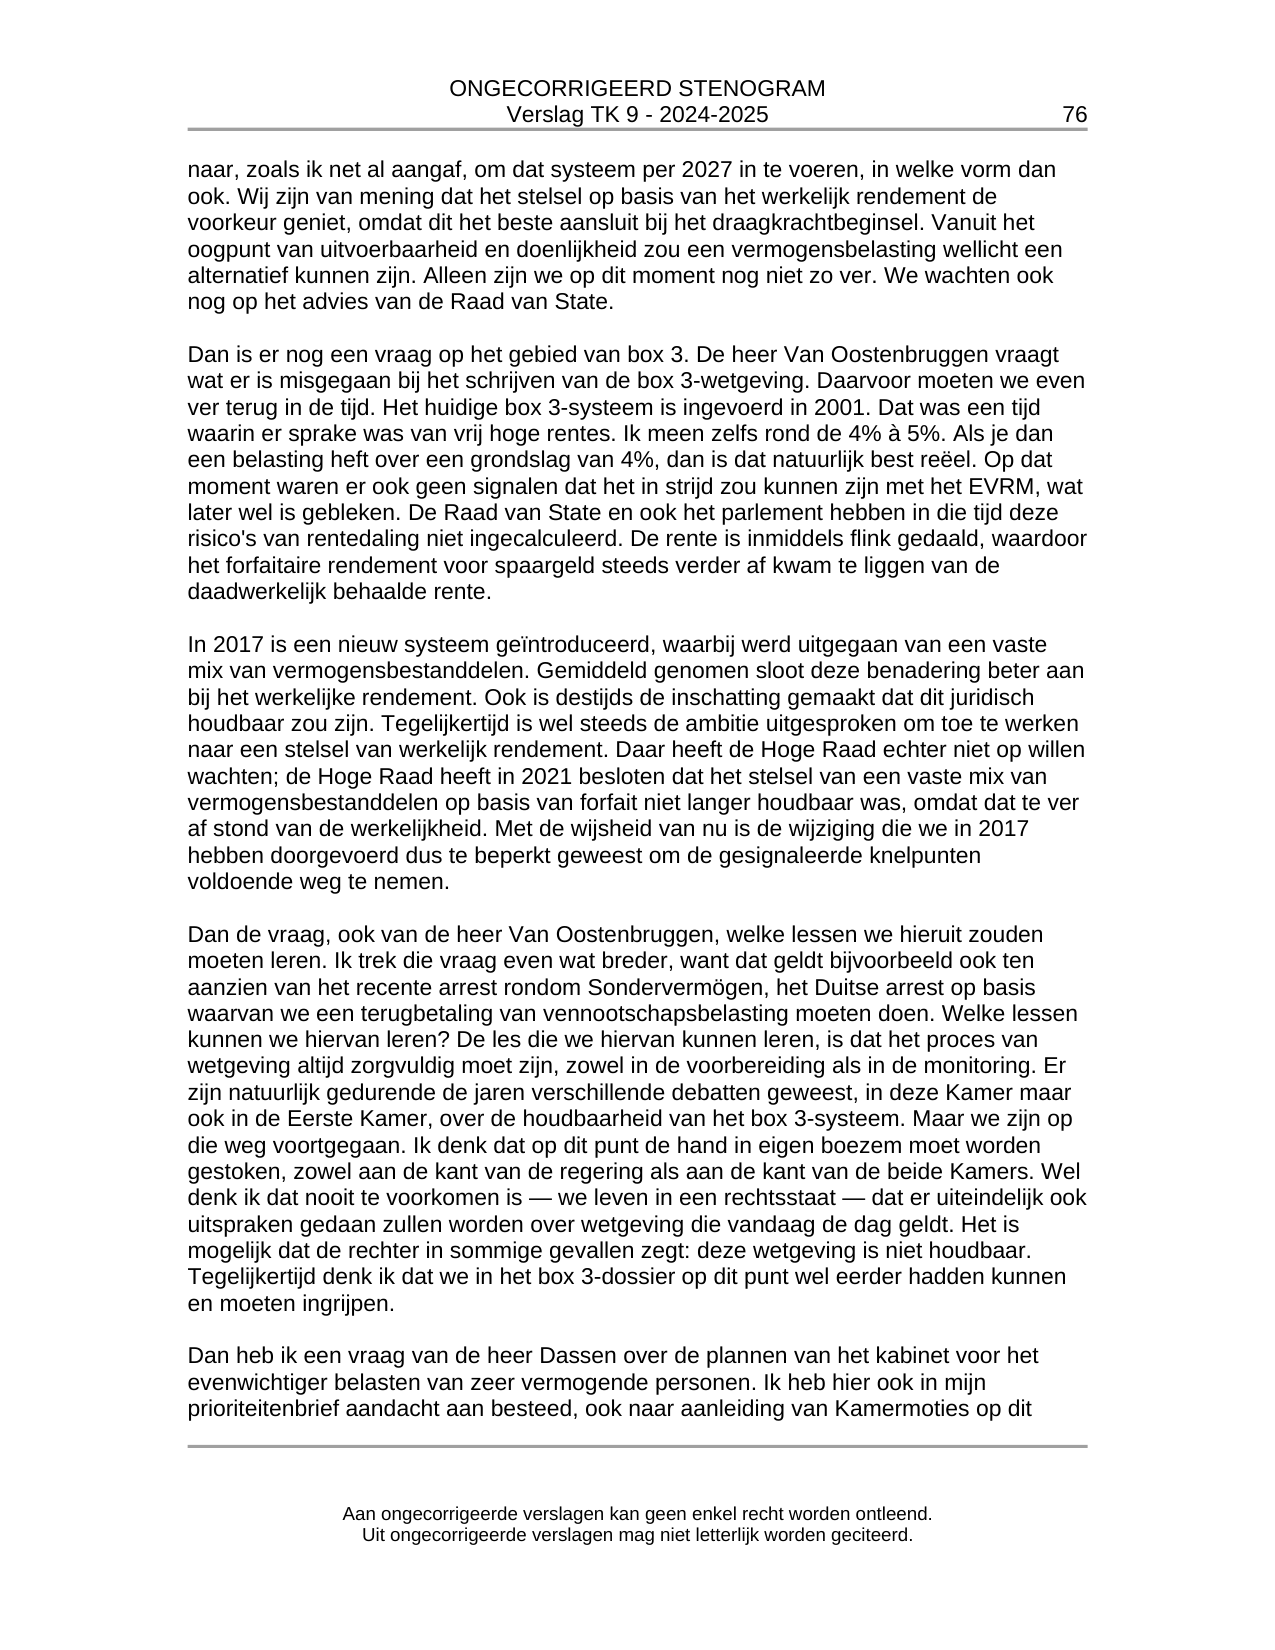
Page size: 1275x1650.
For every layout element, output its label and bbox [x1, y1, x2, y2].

text [187, 156, 1087, 1421]
